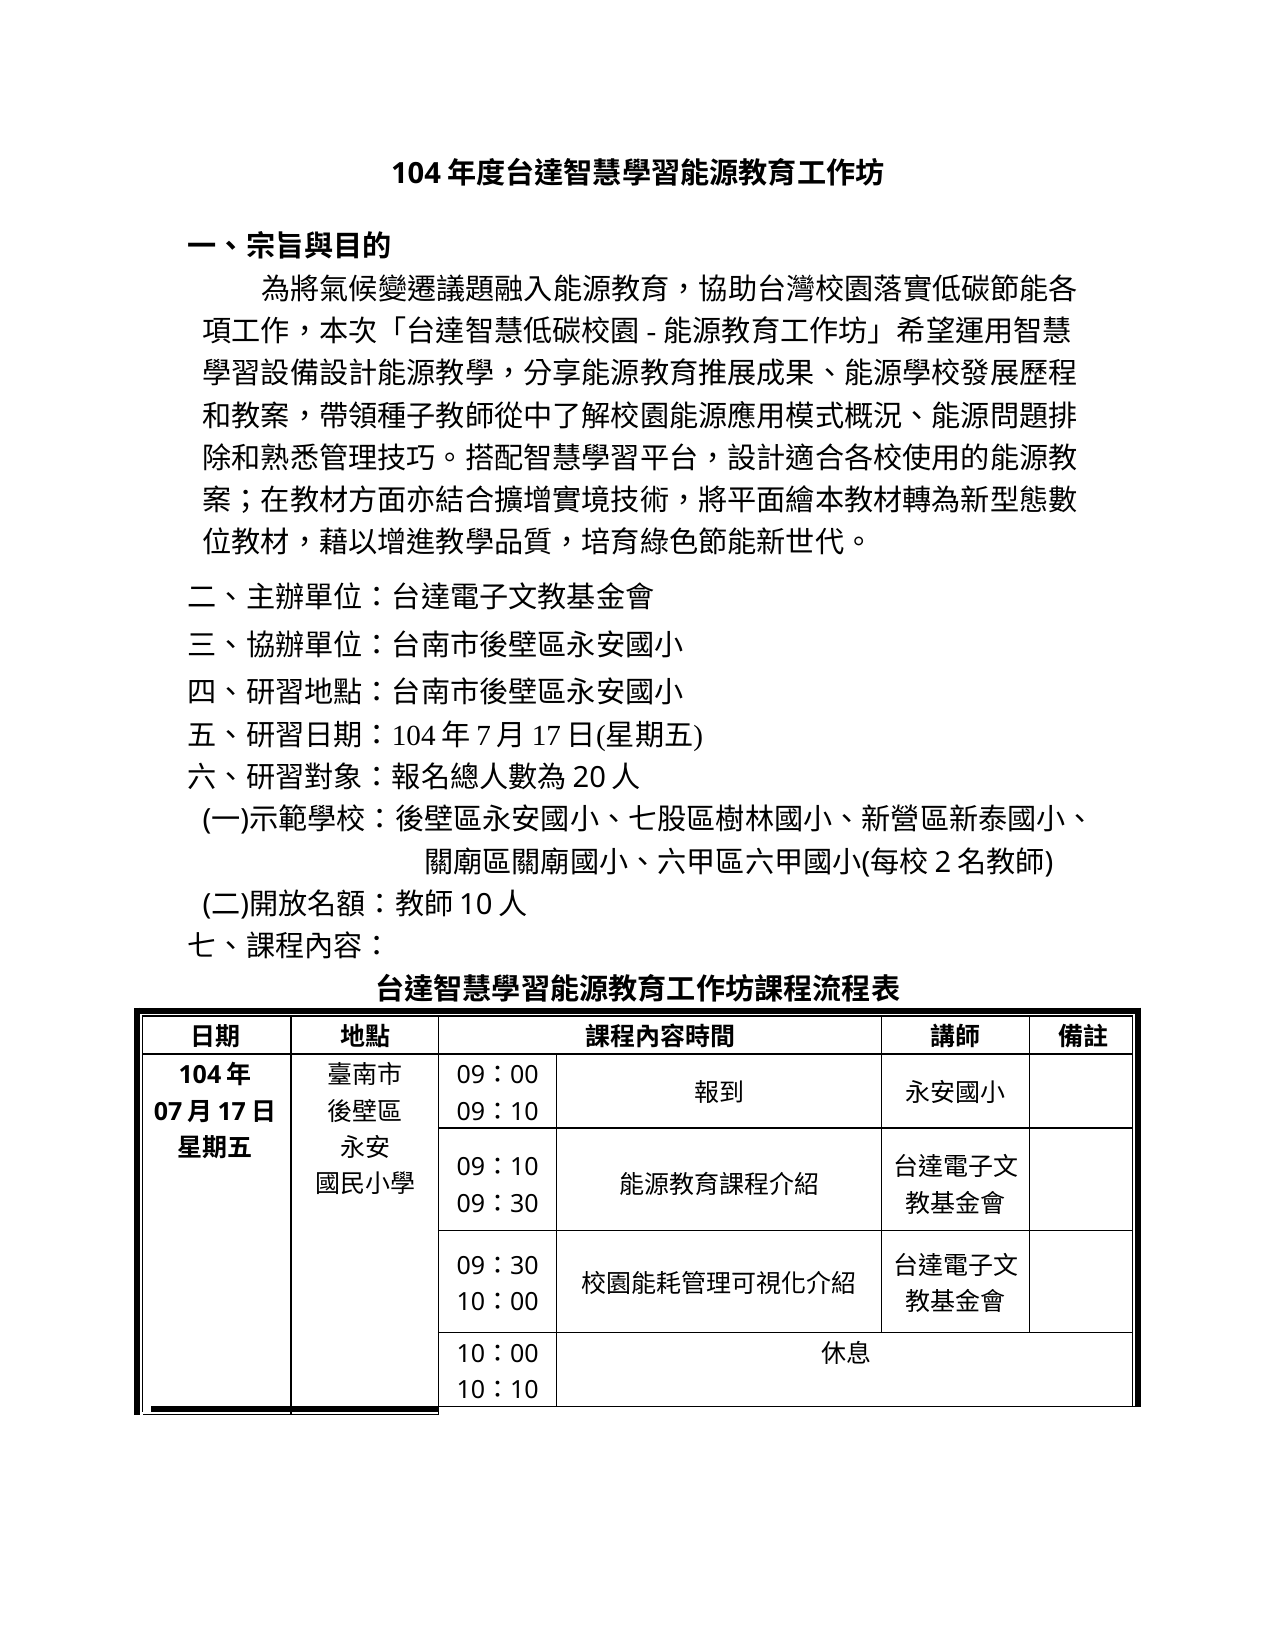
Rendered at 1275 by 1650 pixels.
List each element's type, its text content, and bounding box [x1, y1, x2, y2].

text 104年度台達智慧學習能源教育工作坊 [187, 150, 1087, 192]
text (二)開放名額：教師10人 [202, 881, 1087, 923]
table_header 講師 [882, 1017, 1029, 1053]
text 二、主辦單位：台達電子文教基金會 [187, 574, 1087, 616]
table_cell 臺南市 後壁區 永安 國民小學 [292, 1055, 438, 1406]
table_cell [1030, 1055, 1132, 1127]
table_cell 台達電子文教基金會 [882, 1129, 1029, 1229]
table_cell [1030, 1129, 1132, 1229]
text (一)示範學校：後壁區永安國小、七股區樹林國小、新營區新泰國小、關廟區關廟國小、六甲區六甲國小(每校2名教師) [202, 796, 1087, 881]
table_header 日期 [143, 1017, 290, 1053]
table_cell 09：10 09：30 [439, 1129, 556, 1229]
table_header 備註 [1030, 1017, 1132, 1053]
table_cell 校園能耗管理可視化介紹 [557, 1231, 881, 1332]
text 三、協辦單位：台南市後壁區永安國小 [187, 621, 1087, 663]
table_cell 09：00 09：10 [439, 1055, 556, 1127]
text 四、研習地點：台南市後壁區永安國小 [187, 669, 1087, 711]
table_cell 能源教育課程介紹 [557, 1129, 881, 1229]
table_cell [1030, 1231, 1132, 1332]
table_cell 永安國小 [882, 1055, 1029, 1127]
text 一、宗旨與目的 [187, 223, 1087, 265]
text 為將氣候變遷議題融入能源教育，協助台灣校園落實低碳節能各項工作，本次「台達智慧低碳校園 - 能源教育工作坊」希望運用智慧學習設備設計能源教學，分享能源教育推展成果、能源學校發展歷程和教案，帶領種子教師從中了解校園能源應用模式概況、能源問題排除和熟悉管理技巧。搭配智慧學習平台，設計適合各校使用的能源教案；在教材方面亦結合擴增實境技術，將平面繪本教材轉為新型態數位教材，藉以增進教學品質，培育綠色節能新世代。 [202, 265, 1087, 561]
table_cell 休息 [557, 1333, 1132, 1406]
table_header 課程內容時間 [439, 1017, 881, 1053]
table_cell 10：00 10：10 [439, 1333, 556, 1406]
text 五、研習日期：104年7月17日(星期五) [187, 711, 1087, 753]
table_cell 09：30 10：00 [439, 1231, 556, 1332]
table_cell 104年 07月17日 星期五 [143, 1055, 290, 1406]
table_cell 台達電子文教基金會 [882, 1231, 1029, 1332]
table_cell 報到 [557, 1055, 881, 1127]
text 七、課程內容： [187, 923, 1087, 965]
text 六、研習對象：報名總人數為20人 [187, 753, 1087, 796]
text 台達智慧學習能源教育工作坊課程流程表 [187, 965, 1087, 1007]
table_header 地點 [292, 1017, 438, 1053]
